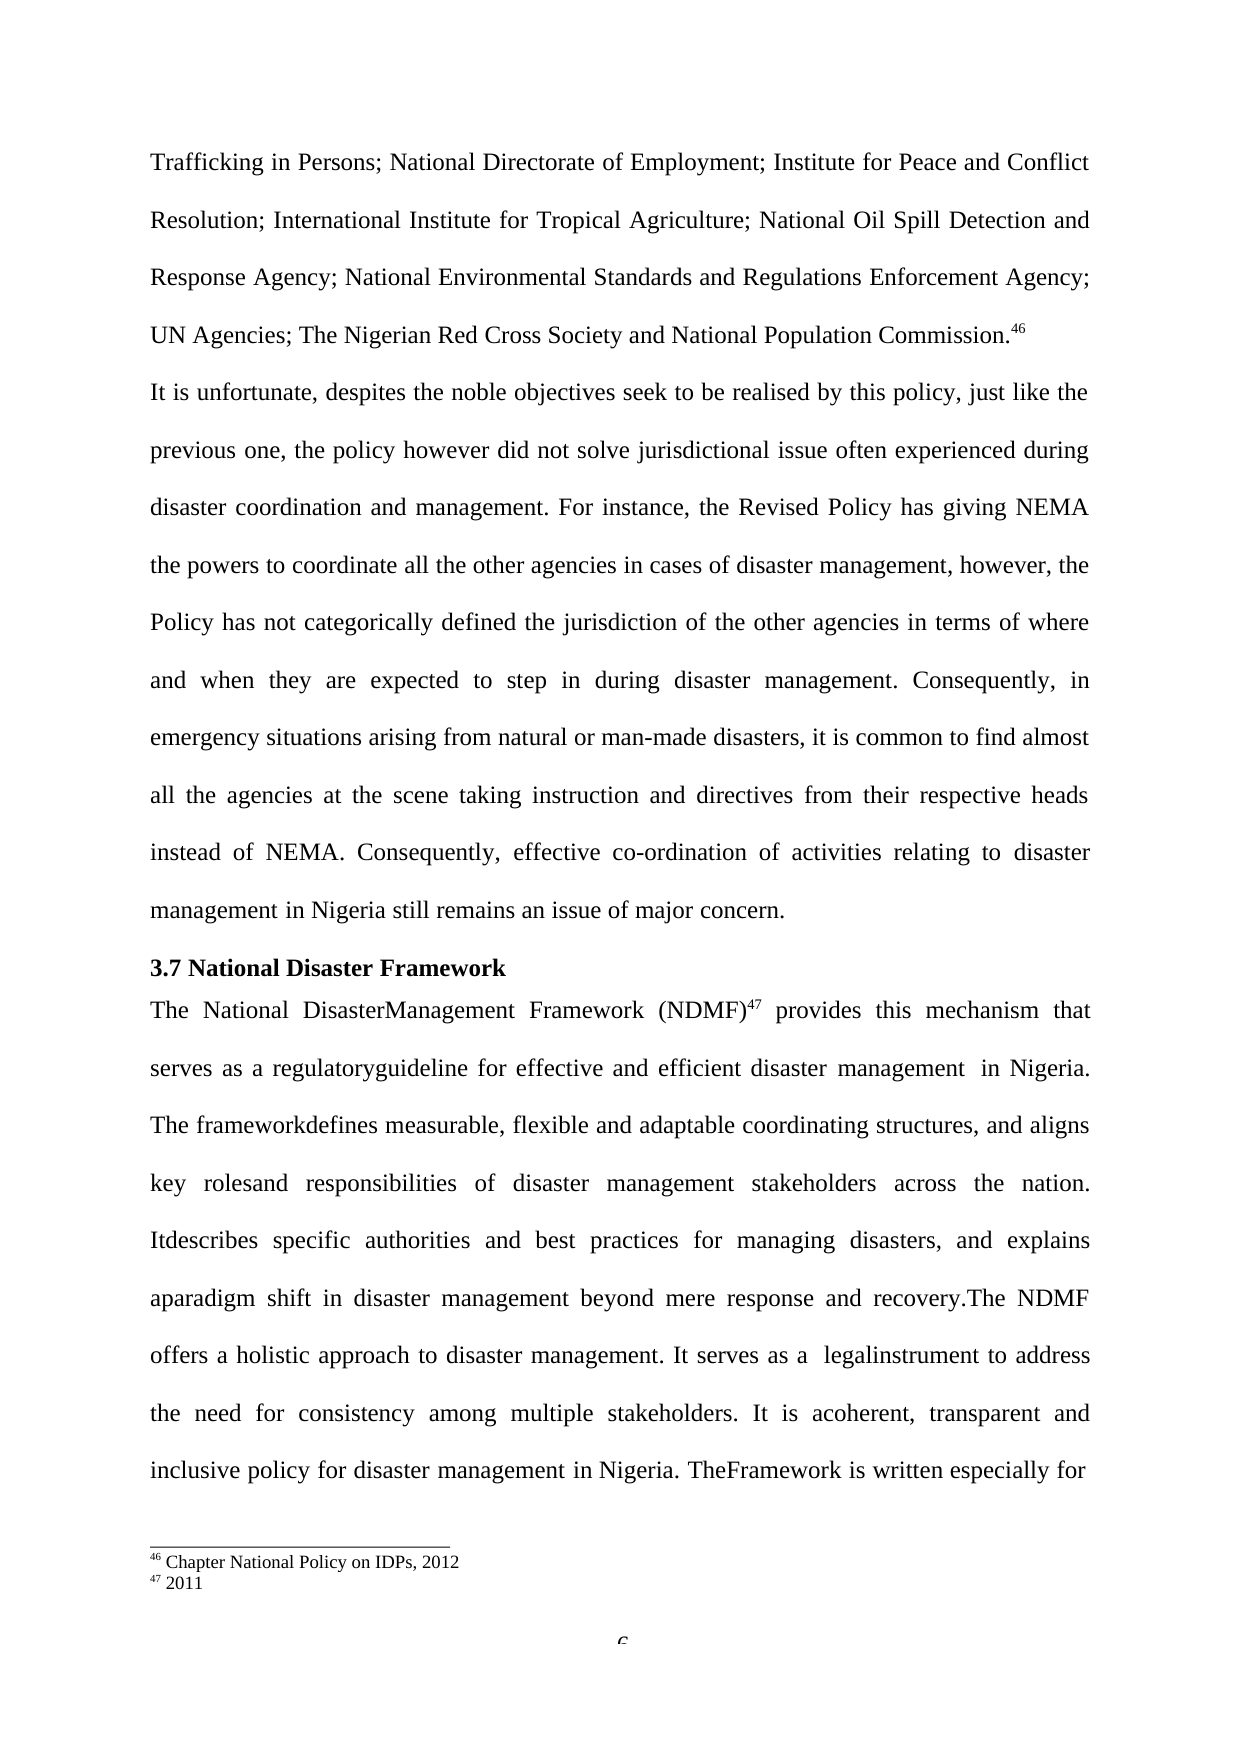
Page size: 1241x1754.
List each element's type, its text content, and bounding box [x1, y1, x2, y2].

text The National DisasterManagement Framework (NDMF)47 provides this mechanism that serves as a regulatoryguideline for effective and efficient disaster management in Nigeria. The frameworkdefines measurable, flexible and adaptable coordinating structures, and aligns key rolesand responsibilities of disaster management stakeholders across the nation. Itdescribes specific authorities and best practices for managing disasters, and explains aparadigm shift in disaster management beyond mere response and recovery.The NDMF offers a holistic approach to disaster management. It serves as a legalinstrument to address the need for consistency among multiple stakeholders. It is acoherent, transparent and inclusive policy for disaster management in Nigeria. TheFramework is written especially for [150, 996, 1091, 1484]
text 47 2011 [150, 1572, 1105, 1594]
text It is unfortunate, despites the noble objectives seek to be realised by this policy, just like the previous one, the policy however did not solve jurisdictional issue often experienced during disaster coordination and management. For instance, the Revised Policy has giving NEMA the powers to coordinate all the other agencies in cases of disaster management, however, the Policy has not categorically defined the jurisdiction of the other agencies in terms of where and when they are expected to step in during disaster management. Consequently, in emergency situations arising from natural or man-made disasters, it is common to find almost all the agencies at the scene taking instruction and directives from their respective heads instead of NEMA. Consequently, effective co-ordination of activities relating to disaster management in Nigeria still remains an issue of major concern. [150, 377, 1090, 923]
text Trafficking in Persons; National Directorate of Employment; Institute for Peace and Conflict Resolution; International Institute for Tropical Agriculture; National Oil Spill Detection and Response Agency; National Environmental Standards and Regulations Enforcement Agency; UN Agencies; The Nigerian Red Cross Society and National Population Commission.46 [150, 147, 1091, 348]
subtitle National Disaster Framework [150, 953, 1105, 982]
text 46 Chapter National Policy on IDPs, 2012 [150, 1551, 1105, 1572]
